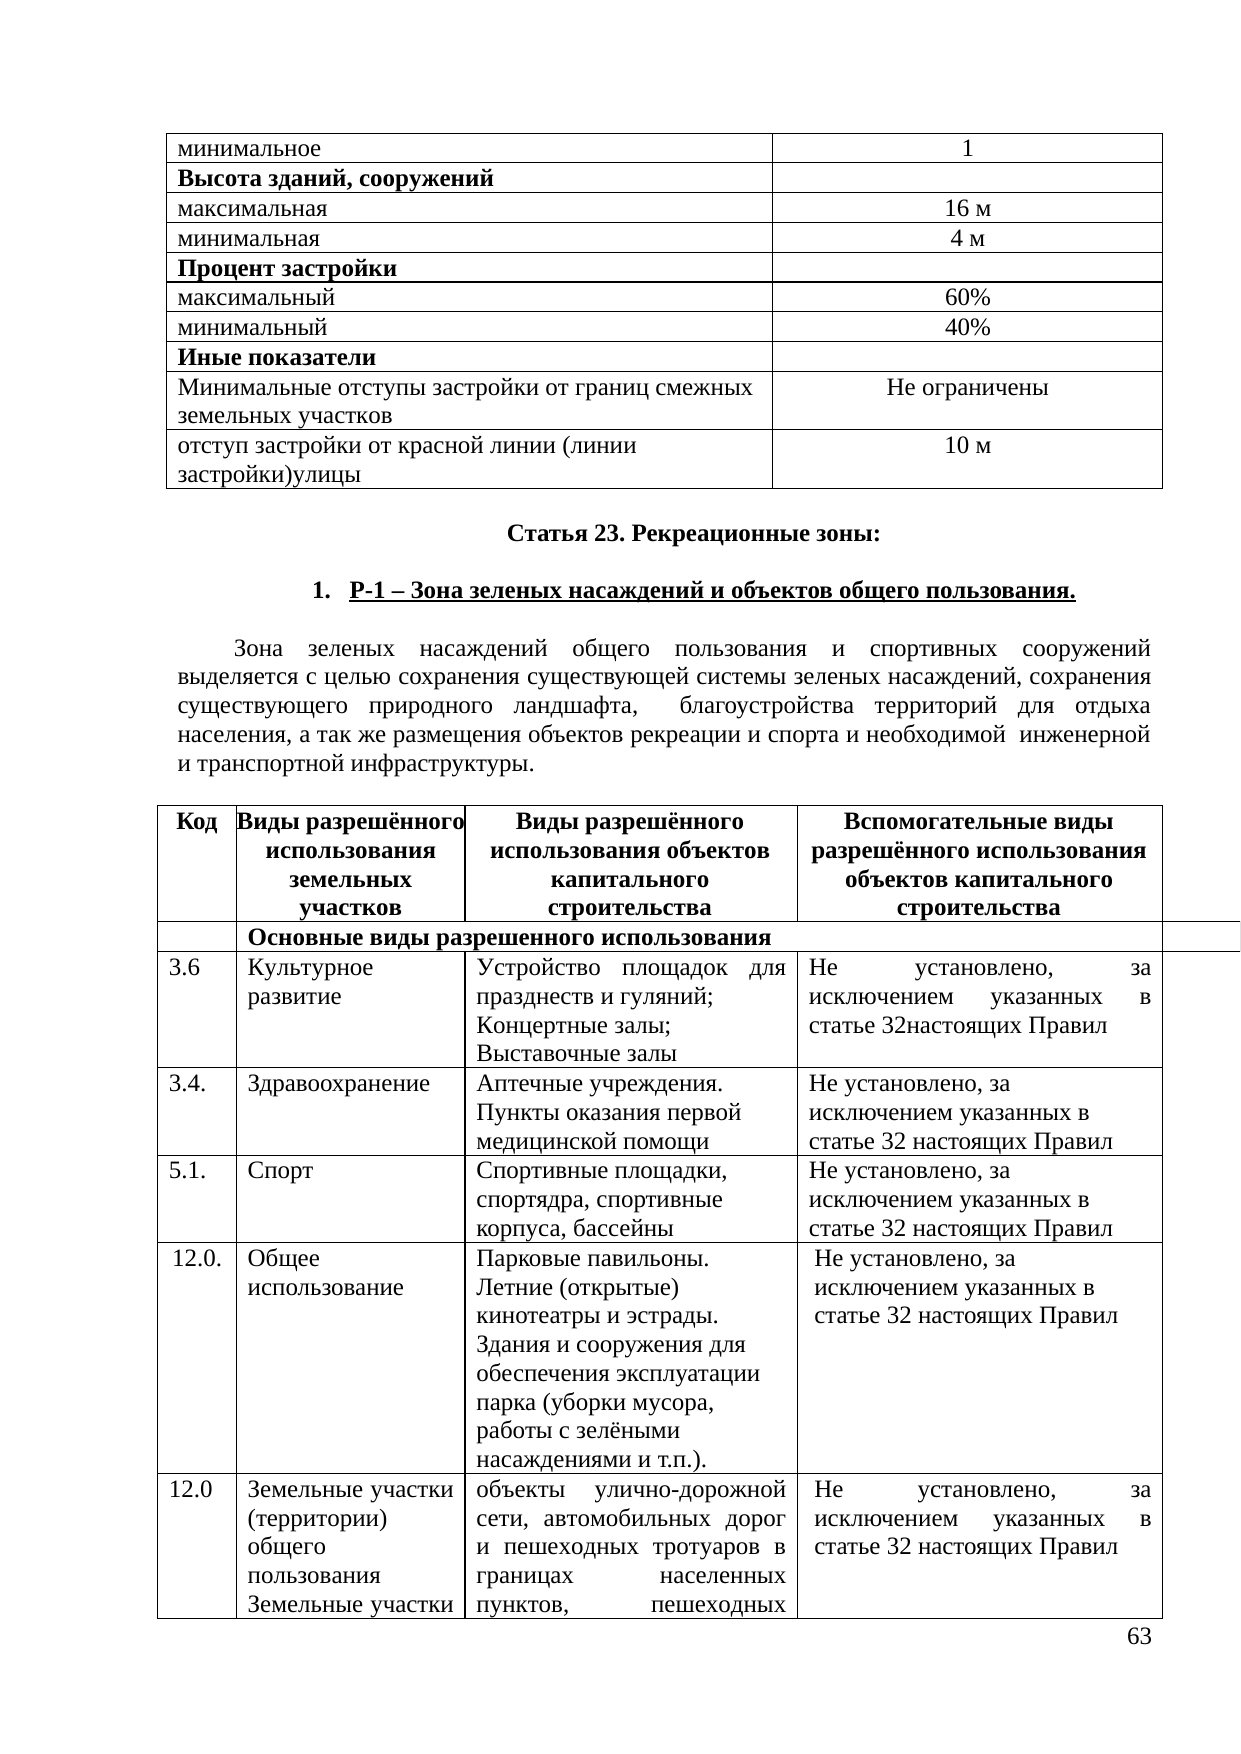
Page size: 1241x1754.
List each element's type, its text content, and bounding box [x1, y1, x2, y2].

table_cell [1163, 922, 1240, 951]
table_cell Высота зданий, сооружений [167, 163, 772, 192]
table_cell Не ограничены [773, 372, 1162, 429]
table_cell 12.0 [158, 1474, 236, 1618]
table_header Код [158, 806, 236, 921]
table_cell Процент застройки [167, 253, 772, 281]
table_cell Основные виды разрешенного использования [237, 922, 1162, 951]
table_cell 3.4. [158, 1068, 236, 1154]
text Зона зеленых насаждений общего пользования и спортивных сооружений выделяется с целью сохранения существующей системы зеленых насаждений, сохранения существующего природного ландшафта, благоустройства территорий для отдыха населения, а так же размещения объектов рекреации и спорта и необходимой инженерной и транспортной инфраструктуры. [177, 633, 1152, 776]
table_cell максимальный [167, 283, 772, 311]
table_cell минимальное [167, 134, 772, 162]
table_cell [798, 1474, 1162, 1618]
table_cell [773, 253, 1162, 281]
table_cell 16 м [773, 193, 1162, 222]
table_cell Не установлено, за исключением указанных в статье 32 настоящих Правил [798, 1156, 1162, 1242]
table_cell минимальная [167, 223, 772, 252]
table_cell Культурное развитие [237, 952, 464, 1067]
table_cell 60% [773, 283, 1162, 311]
table_cell [158, 922, 236, 951]
table_cell Парковые павильоны. Летние (открытые) кинотеатры и эстрады. Здания и сооружения для обеспечения эксплуатации парка (уборки мусора, работы с зелёными насаждениями и т.п.). [466, 1243, 797, 1473]
table_cell Не установлено, за исключением указанных в статье 32 настоящих Правил [798, 1068, 1162, 1154]
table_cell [237, 1474, 464, 1618]
table_cell отступ застройки от красной линии (линии застройки)улицы [167, 430, 772, 488]
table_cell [466, 1474, 797, 1618]
list Р-1 – Зона зеленых насаждений и объектов общего пользования. [236, 575, 1152, 604]
table_cell максимальная [167, 193, 772, 222]
table_cell Минимальные отступы застройки от границ смежных земельных участков [167, 372, 772, 429]
table_cell [773, 163, 1162, 192]
table_cell Спорт [237, 1156, 464, 1242]
table_cell Здравоохранение [237, 1068, 464, 1154]
table_cell 3.6 [158, 952, 236, 1067]
table_header Вспомогательные виды разрешённого использования объектов капитального строительства [798, 806, 1162, 921]
table_cell Аптечные учреждения. Пункты оказания первой медицинской помощи [466, 1068, 797, 1154]
table_cell Спортивные площадки, спортядра, спортивные корпуса, бассейны [466, 1156, 797, 1242]
table_cell Не установлено, за исключением указанных в статье 32настоящих Правил [798, 952, 1162, 1067]
table_cell Не установлено, за исключением указанных в статье 32 настоящих Правил [798, 1243, 1162, 1473]
table_cell минимальный [167, 312, 772, 341]
table_cell 40% [773, 312, 1162, 341]
table_cell [773, 342, 1162, 371]
table_cell 10 м [773, 430, 1162, 488]
table_cell Иные показатели [167, 342, 772, 371]
table_cell 1 [773, 134, 1162, 162]
table_header Виды разрешённого использования земельных участков [237, 806, 464, 921]
table_cell Устройство площадок для празднеств и гуляний; Концертные залы; Выставочные залы [466, 952, 797, 1067]
text Статья 23. Рекреационные зоны: [177, 518, 1152, 546]
table_header Виды разрешённого использования объектов капитального строительства [466, 806, 797, 921]
table_cell Общее использование [237, 1243, 464, 1473]
table_cell 5.1. [158, 1156, 236, 1242]
table_cell 12.0. [158, 1243, 236, 1473]
table_cell 4 м [773, 223, 1162, 252]
